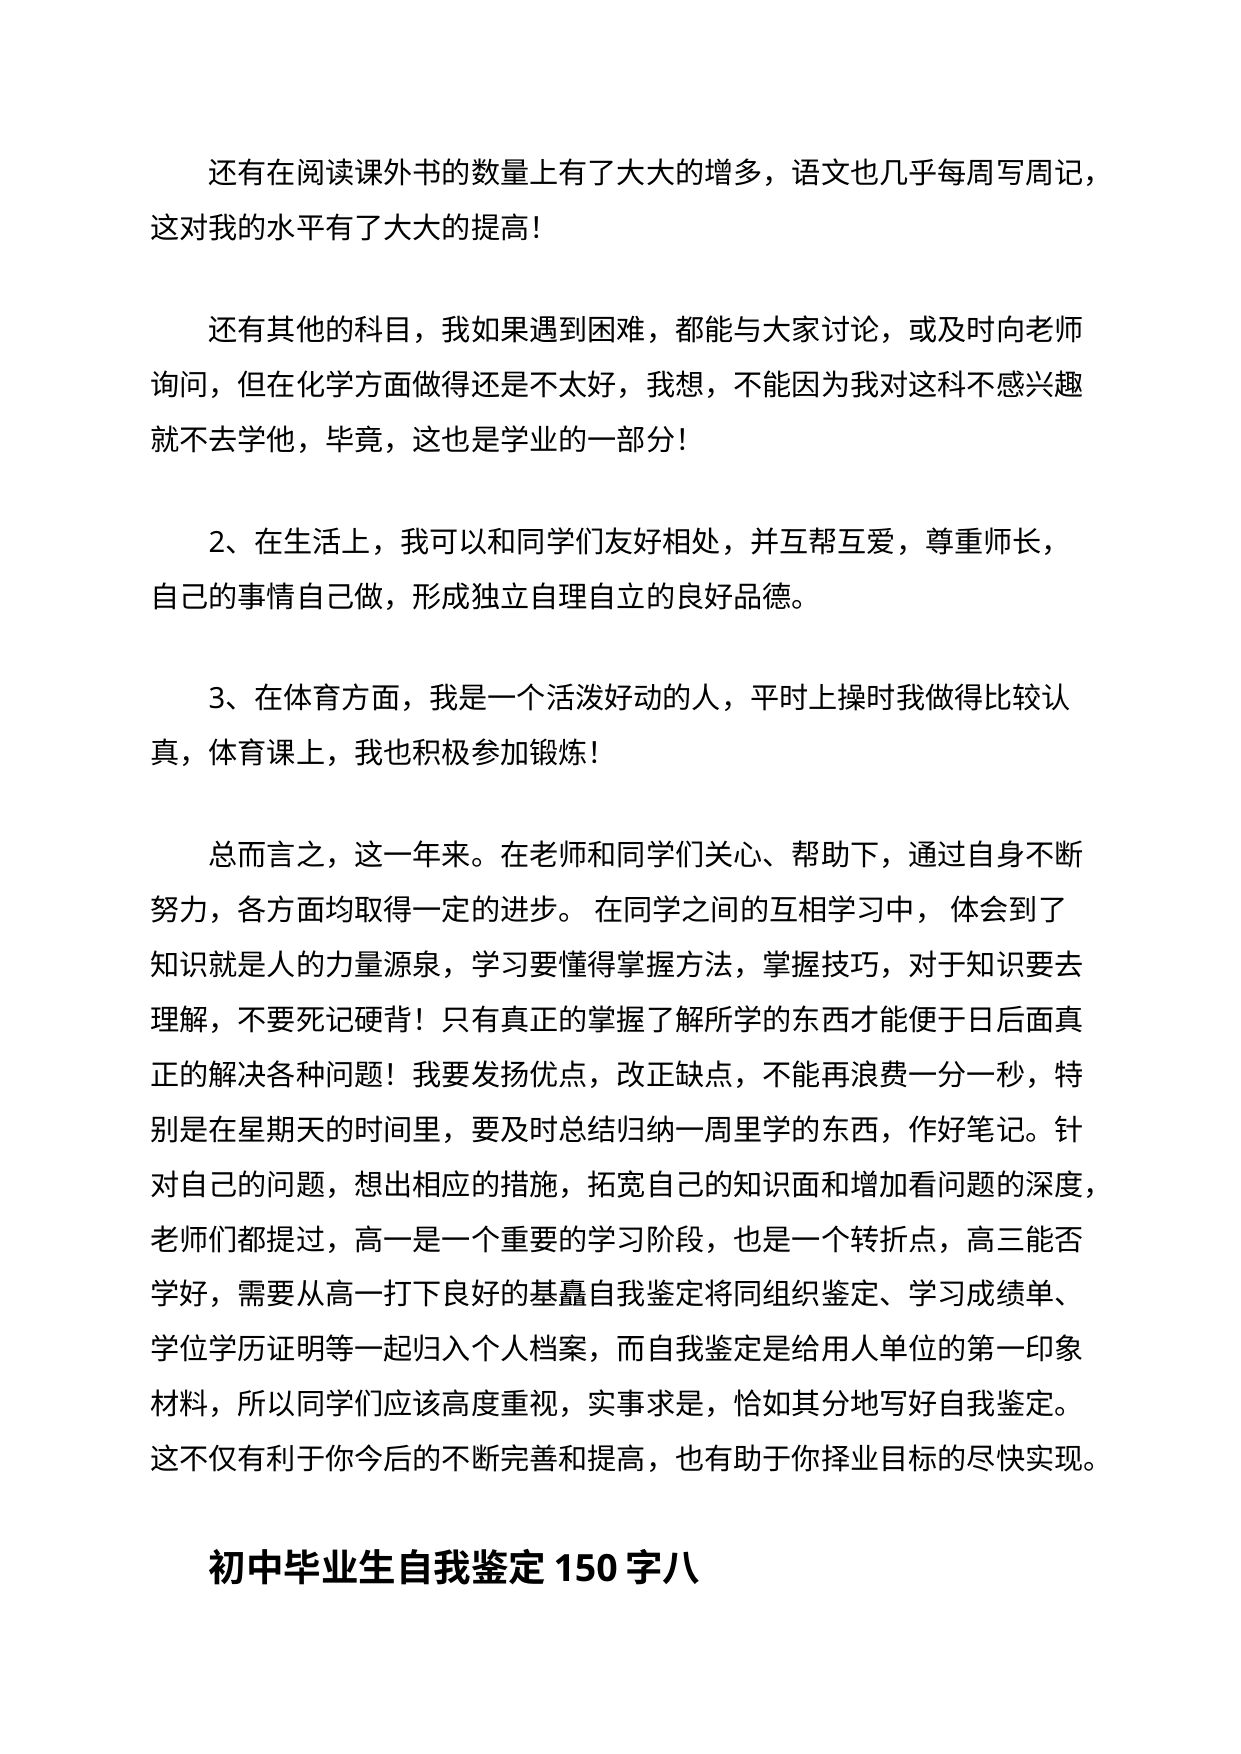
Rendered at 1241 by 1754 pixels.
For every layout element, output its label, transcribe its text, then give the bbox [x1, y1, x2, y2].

text 还有其他的科目，我如果遇到困难，都能与大家讨论，或及时向老师询问，但在化学方面做得还是不太好，我想，不能因为我对这科不感兴趣就不去学他，毕竟，这也是学业的一部分！ [150, 307, 1090, 459]
text 2、在生活上，我可以和同学们友好相处，并互帮互爱，尊重师长，自己的事情自己做，形成独立自理自立的良好品德。 [150, 518, 1090, 616]
text 初中毕业生自我鉴定150字八 [150, 1537, 1090, 1592]
text 还有在阅读课外书的数量上有了大大的增多，语文也几乎每周写周记，这对我的水平有了大大的提高！ [150, 150, 1090, 247]
text 总而言之，这一年来。在老师和同学们关心、帮助下，通过自身不断努力，各方面均取得一定的进步。 在同学之间的互相学习中， 体会到了知识就是人的力量源泉，学习要懂得掌握方法，掌握技巧，对于知识要去理解，不要死记硬背！只有真正的掌握了解所学的东西才能便于日后面真正的解决各种问题！我要发扬优点，改正缺点，不能再浪费一分一秒，特别是在星期天的时间里，要及时总结归纳一周里学的东西，作好笔记。针对自己的问题，想出相应的措施，拓宽自己的知识面和增加看问题的深度，老师们都提过，高一是一个重要的学习阶段，也是一个转折点，高三能否学好，需要从高一打下良好的基矗自我鉴定将同组织鉴定、学习成绩单、学位学历证明等一起归入个人档案，而自我鉴定是给用人单位的第一印象材料，所以同学们应该高度重视，实事求是，恰如其分地写好自我鉴定。这不仅有利于你今后的不断完善和提高，也有助于你择业目标的尽快实现。 [150, 832, 1090, 1478]
text 3、在体育方面，我是一个活泼好动的人，平时上操时我做得比较认真，体育课上，我也积极参加锻炼！ [150, 675, 1090, 772]
